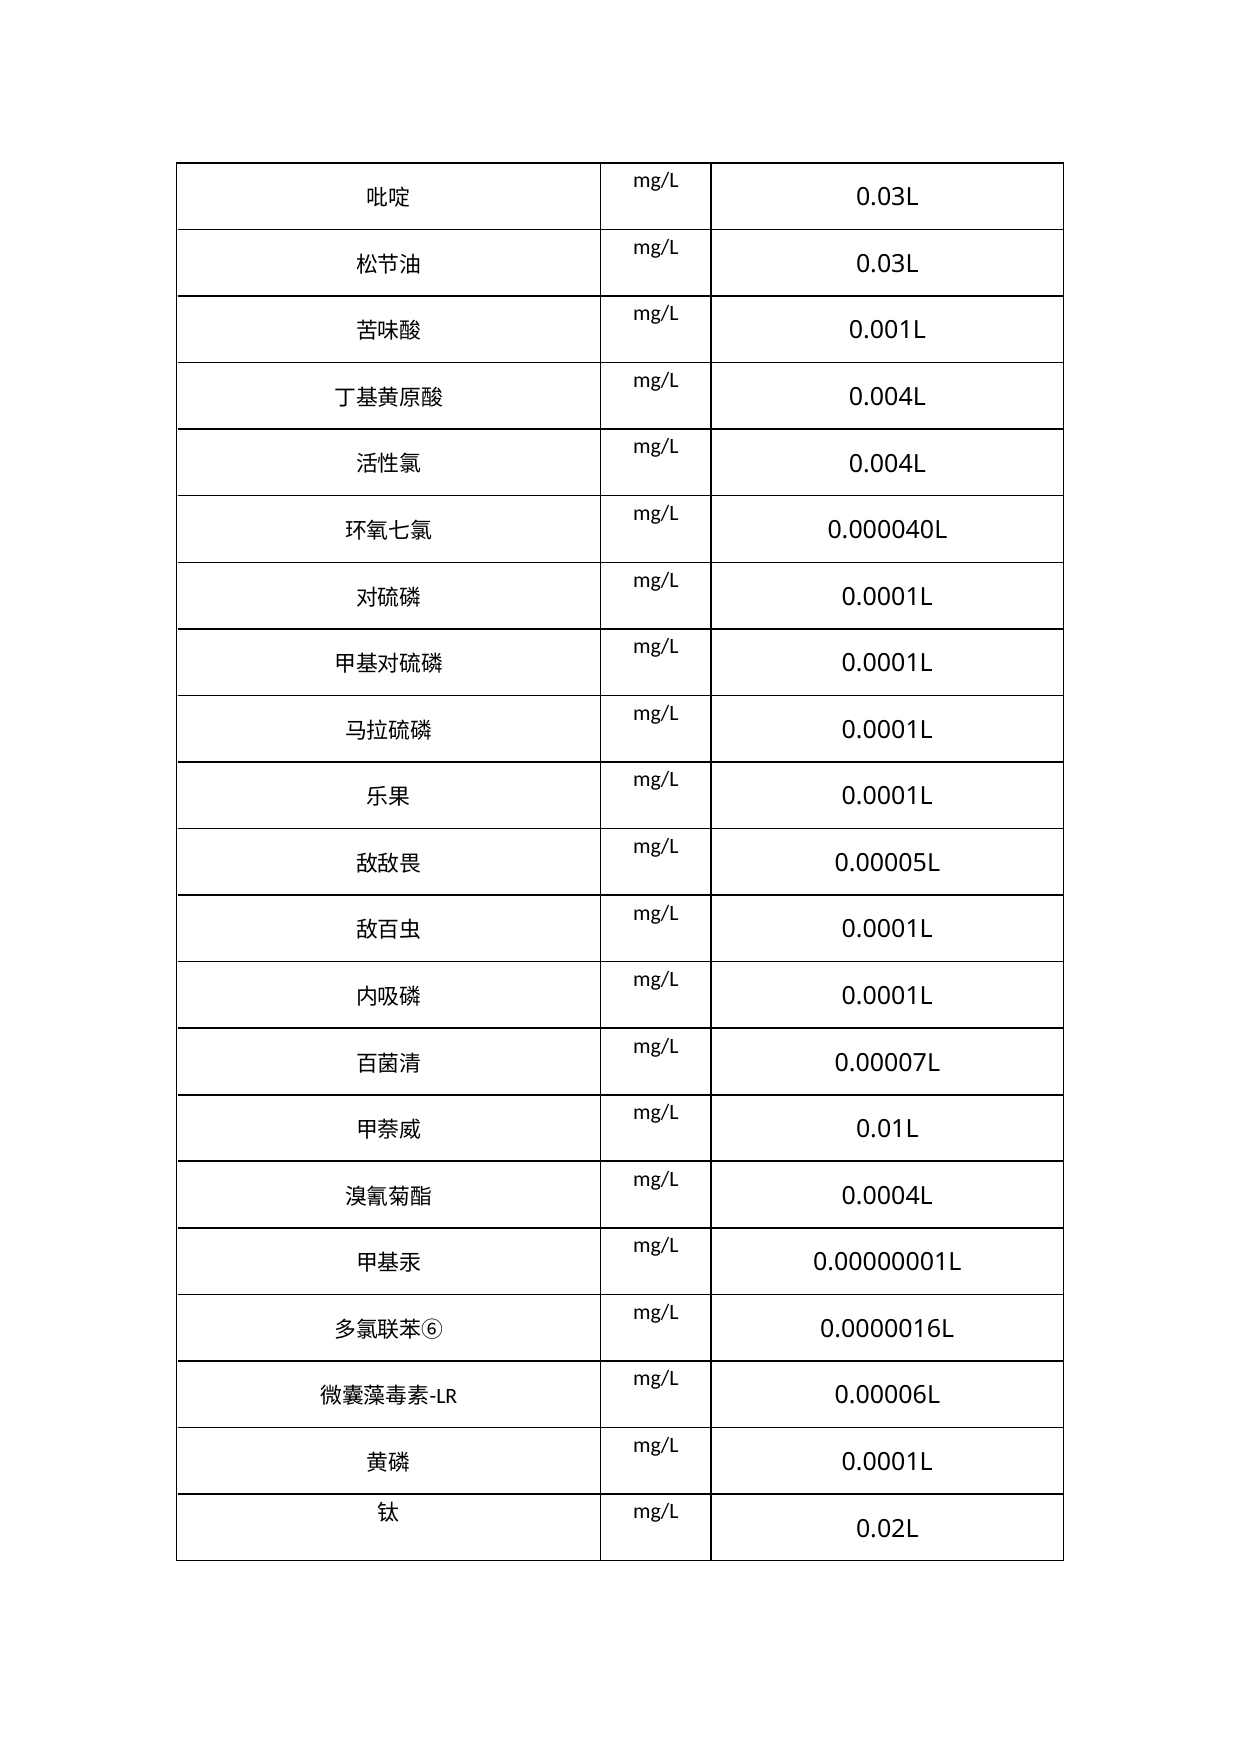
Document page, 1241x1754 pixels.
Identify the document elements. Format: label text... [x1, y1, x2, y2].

table_cell 0.00000001L [712, 1229, 1063, 1293]
table_cell 0.0001L [712, 563, 1063, 628]
table_cell mg/L [601, 230, 710, 295]
table_cell mg/L [601, 1096, 710, 1160]
table_cell 0.0001L [712, 896, 1063, 961]
table_cell 0.0001L [712, 962, 1063, 1027]
table_cell 0.004L [712, 363, 1063, 428]
table_cell 0.0001L [712, 696, 1063, 761]
table_cell mg/L [601, 1162, 710, 1227]
table_cell 微囊藻毒素-LR [177, 1361, 600, 1427]
table_cell 敌敌畏 [177, 829, 600, 894]
table_cell 0.0004L [712, 1162, 1063, 1227]
table_cell mg/L [601, 696, 710, 761]
table_cell 松节油 [177, 230, 600, 295]
table_cell mg/L [601, 1495, 710, 1560]
table_cell 敌百虫 [177, 895, 600, 961]
table_cell 0.00006L [712, 1362, 1063, 1427]
table_cell mg/L [601, 1229, 710, 1293]
table_cell mg/L [601, 297, 710, 362]
table_cell 活性氯 [177, 429, 600, 495]
table_cell 0.00007L [712, 1029, 1063, 1094]
table_cell mg/L [601, 363, 710, 428]
table_cell mg/L [601, 896, 710, 961]
table_cell mg/L [601, 496, 710, 561]
table_cell 乐果 [177, 762, 600, 828]
table_cell 0.0001L [712, 763, 1063, 828]
table_cell 黄磷 [177, 1428, 600, 1493]
table_cell 0.0000016L [712, 1295, 1063, 1360]
table_cell mg/L [601, 1428, 710, 1493]
table_cell mg/L [601, 1295, 710, 1360]
table_cell 0.01L [712, 1096, 1063, 1160]
table_cell mg/L [601, 962, 710, 1027]
table_cell 苦味酸 [177, 296, 600, 362]
table_cell 0.000040L [712, 496, 1063, 561]
table_cell 0.0001L [712, 630, 1063, 694]
table_cell mg/L [601, 563, 710, 628]
table_cell 吡啶 [177, 164, 600, 228]
table_cell mg/L [601, 164, 710, 228]
table_cell mg/L [601, 630, 710, 694]
table_cell 甲基汞 [177, 1228, 600, 1293]
table_cell mg/L [601, 1029, 710, 1094]
table_cell mg/L [601, 430, 710, 495]
table_cell 丁基黄原酸 [177, 363, 600, 428]
table_cell mg/L [601, 829, 710, 894]
table_cell 多氯联苯⑥ [177, 1295, 600, 1360]
table_cell 0.001L [712, 297, 1063, 362]
table_cell 0.02L [712, 1495, 1063, 1560]
table_cell 0.03L [712, 164, 1063, 228]
table_cell 甲基对硫磷 [177, 629, 600, 694]
table_cell 甲萘威 [177, 1095, 600, 1160]
table_cell 对硫磷 [177, 563, 600, 628]
table_cell mg/L [601, 1362, 710, 1427]
table_cell 0.0001L [712, 1428, 1063, 1493]
table_cell 0.004L [712, 430, 1063, 495]
table_cell 马拉硫磷 [177, 696, 600, 761]
table_cell 0.00005L [712, 829, 1063, 894]
table_cell 环氧七氯 [177, 496, 600, 561]
table_cell 百菌清 [177, 1028, 600, 1094]
table_cell mg/L [601, 763, 710, 828]
table_cell 内吸磷 [177, 962, 600, 1027]
table_cell 0.03L [712, 230, 1063, 295]
table_cell 溴氰菊酯 [177, 1161, 600, 1227]
table_cell 钛 [177, 1494, 600, 1560]
